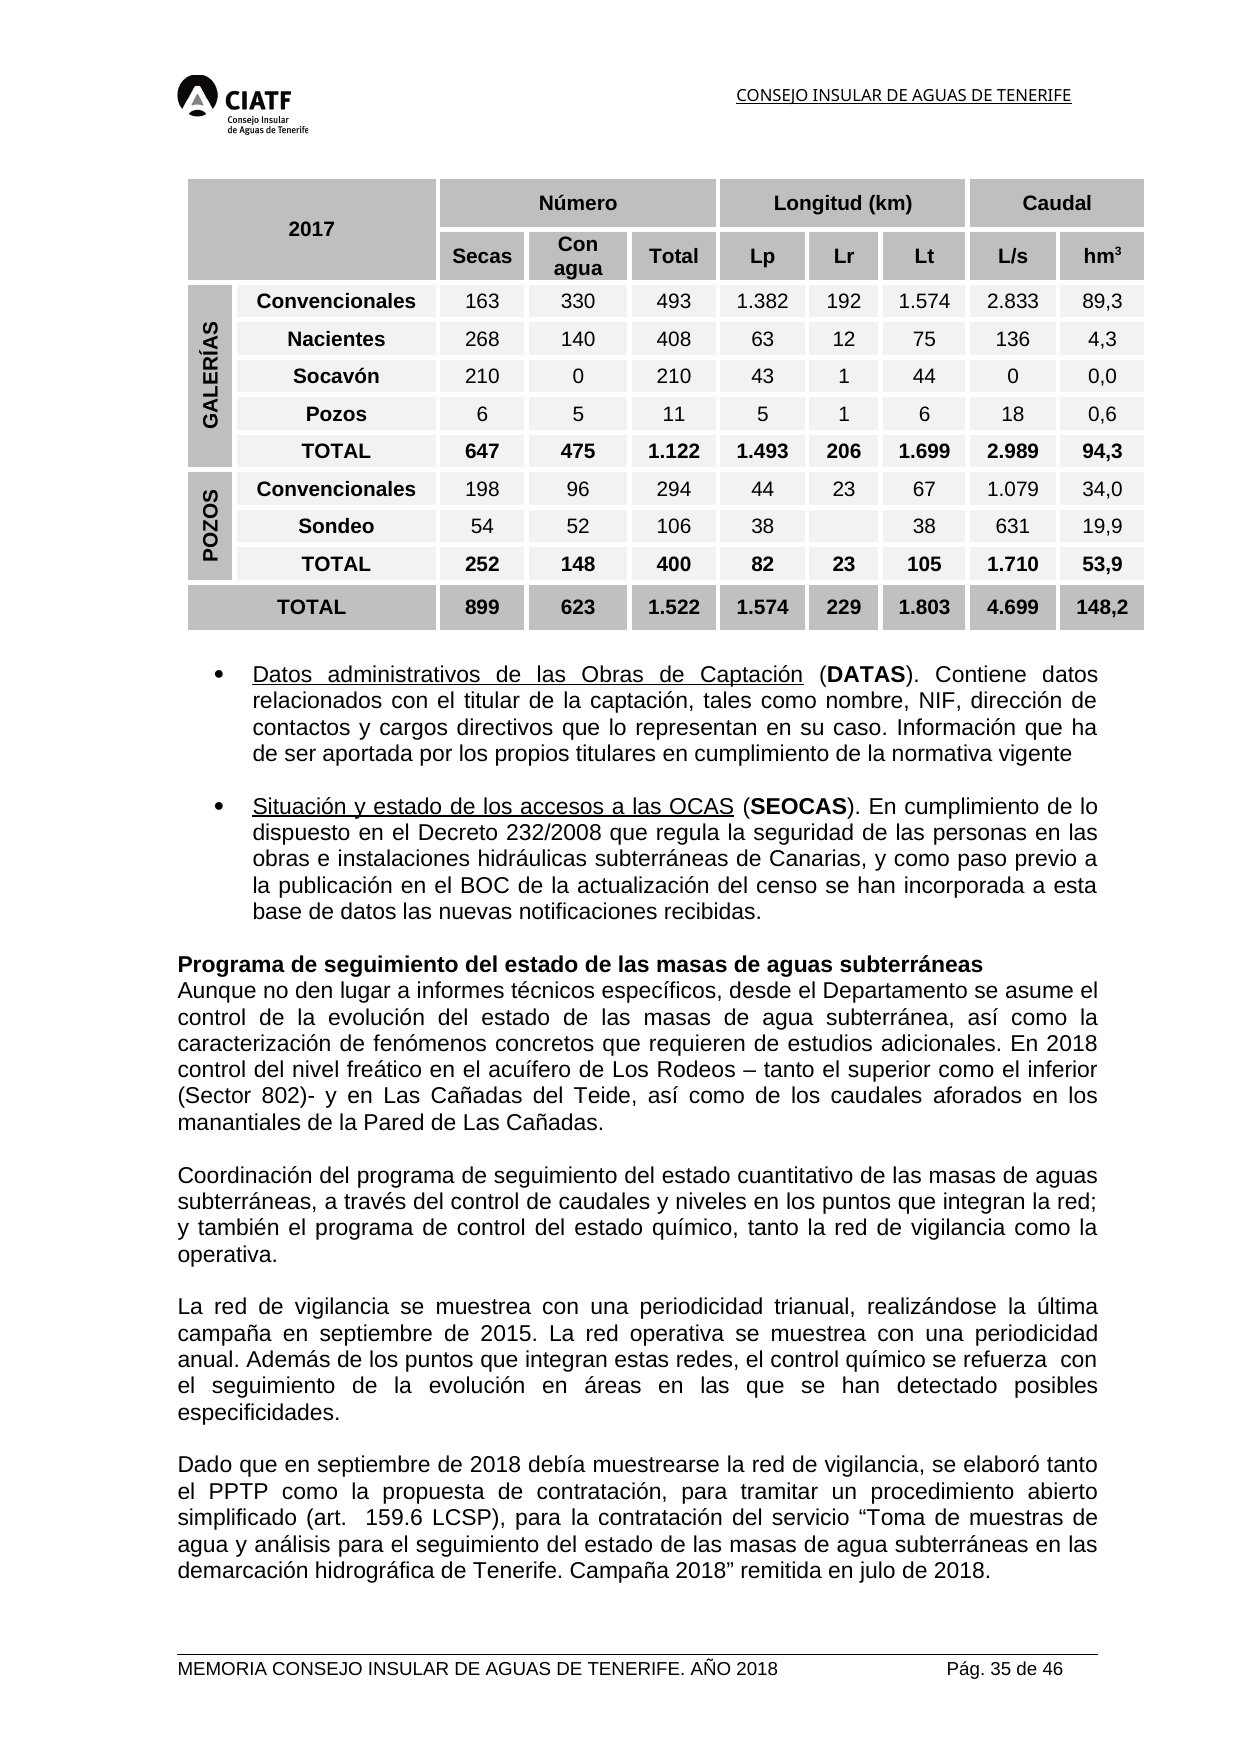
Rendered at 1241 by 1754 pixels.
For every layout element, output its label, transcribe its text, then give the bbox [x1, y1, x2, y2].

text Programa de seguimiento del estado de las masas de aguas subterráneas [177, 951, 1098, 977]
table_cell 52 [529, 510, 627, 542]
table_cell Pozos [237, 397, 436, 430]
table_cell 1.574 [883, 285, 965, 317]
table_cell [809, 510, 878, 542]
table_cell 493 [632, 285, 716, 317]
table_cell Lp [720, 232, 805, 280]
table_cell 34,0 [1060, 472, 1144, 505]
table_cell 623 [529, 585, 627, 630]
table_cell 4,3 [1060, 322, 1144, 355]
picture [177, 75, 309, 135]
table_cell 89,3 [1060, 285, 1144, 317]
text Coordinación del programa de seguimiento del estado cuantitativo de las masas de aguas subterráneas, a través del control de caudales y niveles en los puntos que integran la red; y también el programa de control del estado químico, tanto la red de vigilancia como la operativa. [177, 1162, 1098, 1267]
table_cell 1.803 [883, 585, 965, 630]
table_cell 75 [883, 322, 965, 355]
table_cell 1.574 [720, 585, 805, 630]
table_cell 1.122 [632, 435, 716, 467]
table_cell Convencionales [237, 472, 436, 505]
table_cell Sondeo [237, 510, 436, 542]
table_cell TOTAL [237, 435, 436, 467]
table_cell 2.989 [970, 435, 1056, 467]
table_cell 82 [720, 547, 805, 580]
table_cell 0 [529, 360, 627, 392]
table_cell 12 [809, 322, 878, 355]
table_cell 6 [883, 397, 965, 430]
table_cell 96 [529, 472, 627, 505]
table_cell 18 [970, 397, 1056, 430]
table_cell 210 [440, 360, 524, 392]
table_cell 63 [720, 322, 805, 355]
table_header Caudal [970, 179, 1144, 227]
table_cell 53,9 [1060, 547, 1144, 580]
table_cell 19,9 [1060, 510, 1144, 542]
table_cell 43 [720, 360, 805, 392]
table_header Número [440, 179, 716, 227]
table_cell 631 [970, 510, 1056, 542]
table_cell 252 [440, 547, 524, 580]
table_cell 105 [883, 547, 965, 580]
table_cell Secas [440, 232, 524, 280]
table_cell Total [632, 232, 716, 280]
list Situación y estado de los accesos a las OCAS (SEOCAS). En cumplimiento de lo dispuesto en el Decreto 232/2008 que regula la seguridad de las personas en las obras e instalaciones hidráulicas subterráneas de Canarias, y como paso previo a la publicación en el BOC de la actualización del censo se han incorporada a esta base de datos las nuevas notificaciones recibidas. [215, 793, 1098, 924]
text Dado que en septiembre de 2018 debía muestrearse la red de vigilancia, se elaboró tanto el PPTP como la propuesta de contratación, para tramitar un procedimiento abierto simplificado (art. 159.6 LCSP), para la contratación del servicio “Toma de muestras de agua y análisis para el seguimiento del estado de las masas de agua subterráneas en las demarcación hidrográfica de Tenerife. Campaña 2018” remitida en julo de 2018. [177, 1451, 1098, 1583]
table_cell 4.699 [970, 585, 1056, 630]
table_cell 0 [970, 360, 1056, 392]
table_cell L/s [970, 232, 1056, 280]
table_cell TOTAL [188, 585, 436, 630]
table_cell 136 [970, 322, 1056, 355]
table_cell 647 [440, 435, 524, 467]
table_cell 67 [883, 472, 965, 505]
table_cell 38 [720, 510, 805, 542]
table_cell POZOS [188, 472, 232, 580]
table_cell 54 [440, 510, 524, 542]
table_cell 140 [529, 322, 627, 355]
table_cell 268 [440, 322, 524, 355]
table_cell Convencionales [237, 285, 436, 317]
table_cell 5 [720, 397, 805, 430]
table_cell 1.699 [883, 435, 965, 467]
table_cell 475 [529, 435, 627, 467]
table_cell 1.522 [632, 585, 716, 630]
table_cell 23 [809, 547, 878, 580]
table_cell 1 [809, 360, 878, 392]
table_cell 148,2 [1060, 585, 1144, 630]
table_cell 330 [529, 285, 627, 317]
table_cell Con agua [529, 232, 627, 280]
table_cell 1.710 [970, 547, 1056, 580]
table_cell Socavón [237, 360, 436, 392]
table_cell 44 [720, 472, 805, 505]
table_cell 44 [883, 360, 965, 392]
table_cell 94,3 [1060, 435, 1144, 467]
table_cell 163 [440, 285, 524, 317]
table_cell 5 [529, 397, 627, 430]
table_cell 400 [632, 547, 716, 580]
table_cell 23 [809, 472, 878, 505]
table_cell TOTAL [237, 547, 436, 580]
table_cell 408 [632, 322, 716, 355]
table_cell 106 [632, 510, 716, 542]
list Datos administrativos de las Obras de Captación (DATAS). Contiene datos relacionados con el titular de la captación, tales como nombre, NIF, dirección de contactos y cargos directivos que lo representan en su caso. Información que ha de ser aportada por los propios titulares en cumplimiento de la normativa vigente [215, 661, 1098, 766]
table_cell 1.079 [970, 472, 1056, 505]
table_cell 0,0 [1060, 360, 1144, 392]
table_cell 206 [809, 435, 878, 467]
table_cell 1.493 [720, 435, 805, 467]
table_cell 229 [809, 585, 878, 630]
table_cell 6 [440, 397, 524, 430]
table_cell 11 [632, 397, 716, 430]
table_cell 38 [883, 510, 965, 542]
text La red de vigilancia se muestrea con una periodicidad trianual, realizándose la última campaña en septiembre de 2015. La red operativa se muestrea con una periodicidad anual. Además de los puntos que integran estas redes, el control químico se refuerza con el seguimiento de la evolución en áreas en las que se han detectado posibles especificidades. [177, 1293, 1098, 1425]
table_cell 294 [632, 472, 716, 505]
table_cell 899 [440, 585, 524, 630]
table_cell GALERÍAS [188, 285, 232, 467]
table_cell 1 [809, 397, 878, 430]
table_header 2017 [188, 179, 436, 280]
table_cell 198 [440, 472, 524, 505]
subtitle Aunque no den lugar a informes técnicos específicos, desde el Departamento se asume el control de la evolución del estado de las masas de agua subterránea, así como la caracterización de fenómenos concretos que requieren de estudios adicionales. En 2018 control del nivel freático en el acuífero de Los Rodeos – tanto el superior como el inferior (Sector 802)- y en Las Cañadas del Teide, así como de los caudales aforados en los manantiales de la Pared de Las Cañadas. [177, 977, 1098, 1135]
table_cell Lr [809, 232, 878, 280]
table_cell 148 [529, 547, 627, 580]
table_cell 210 [632, 360, 716, 392]
table_header Longitud (km) [720, 179, 965, 227]
table_cell 1.382 [720, 285, 805, 317]
table_cell 192 [809, 285, 878, 317]
table_cell hm3 [1060, 232, 1144, 280]
table_cell 2.833 [970, 285, 1056, 317]
table_cell 0,6 [1060, 397, 1144, 430]
table_cell Nacientes [237, 322, 436, 355]
table_cell Lt [883, 232, 965, 280]
